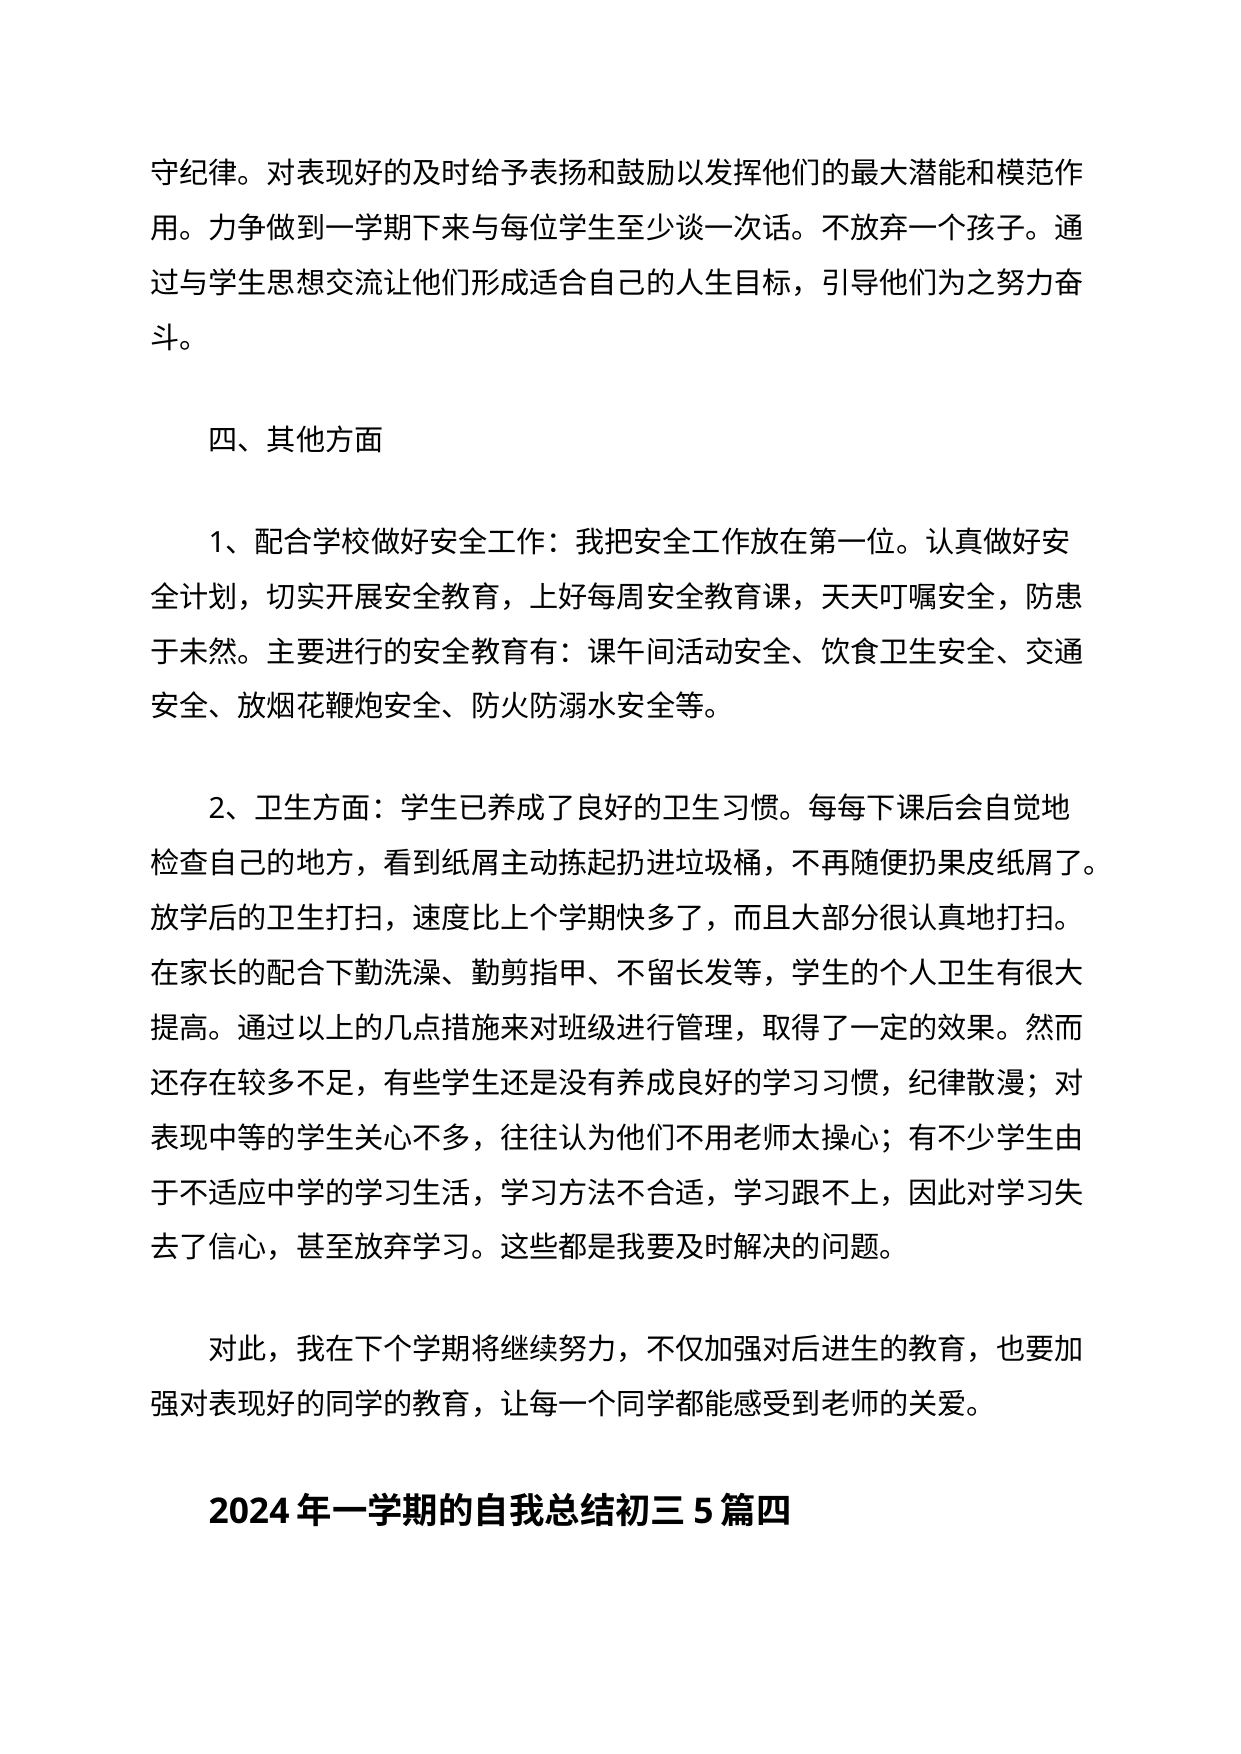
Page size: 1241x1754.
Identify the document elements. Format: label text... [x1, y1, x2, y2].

text 2、卫生方面：学生已养成了良好的卫生习惯。每每下课后会自觉地检查自己的地方，看到纸屑主动拣起扔进垃圾桶，不再随便扔果皮纸屑了。放学后的卫生打扫，速度比上个学期快多了，而且大部分很认真地打扫。在家长的配合下勤洗澡、勤剪指甲、不留长发等，学生的个人卫生有很大提高。通过以上的几点措施来对班级进行管理，取得了一定的效果。然而还存在较多不足，有些学生还是没有养成良好的学习习惯，纪律散漫；对表现中等的学生关心不多，往往认为他们不用老师太操心；有不少学生由于不适应中学的学习生活，学习方法不合适，学习跟不上，因此对学习失去了信心，甚至放弃学习。这些都是我要及时解决的问题。 [150, 785, 1090, 1266]
text 对此，我在下个学期将继续努力，不仅加强对后进生的教育，也要加强对表现好的同学的教育，让每一个同学都能感受到老师的关爱。 [150, 1326, 1090, 1423]
text 四、其他方面 [150, 416, 1090, 459]
text 2024年一学期的自我总结初三5篇四 [150, 1482, 1090, 1534]
text 1、配合学校做好安全工作：我把安全工作放在第一位。认真做好安全计划，切实开展安全教育，上好每周安全教育课，天天叮嘱安全，防患于未然。主要进行的安全教育有：课午间活动安全、饮食卫生安全、交通安全、放烟花鞭炮安全、防火防溺水安全等。 [150, 518, 1090, 725]
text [150, 150, 1090, 357]
